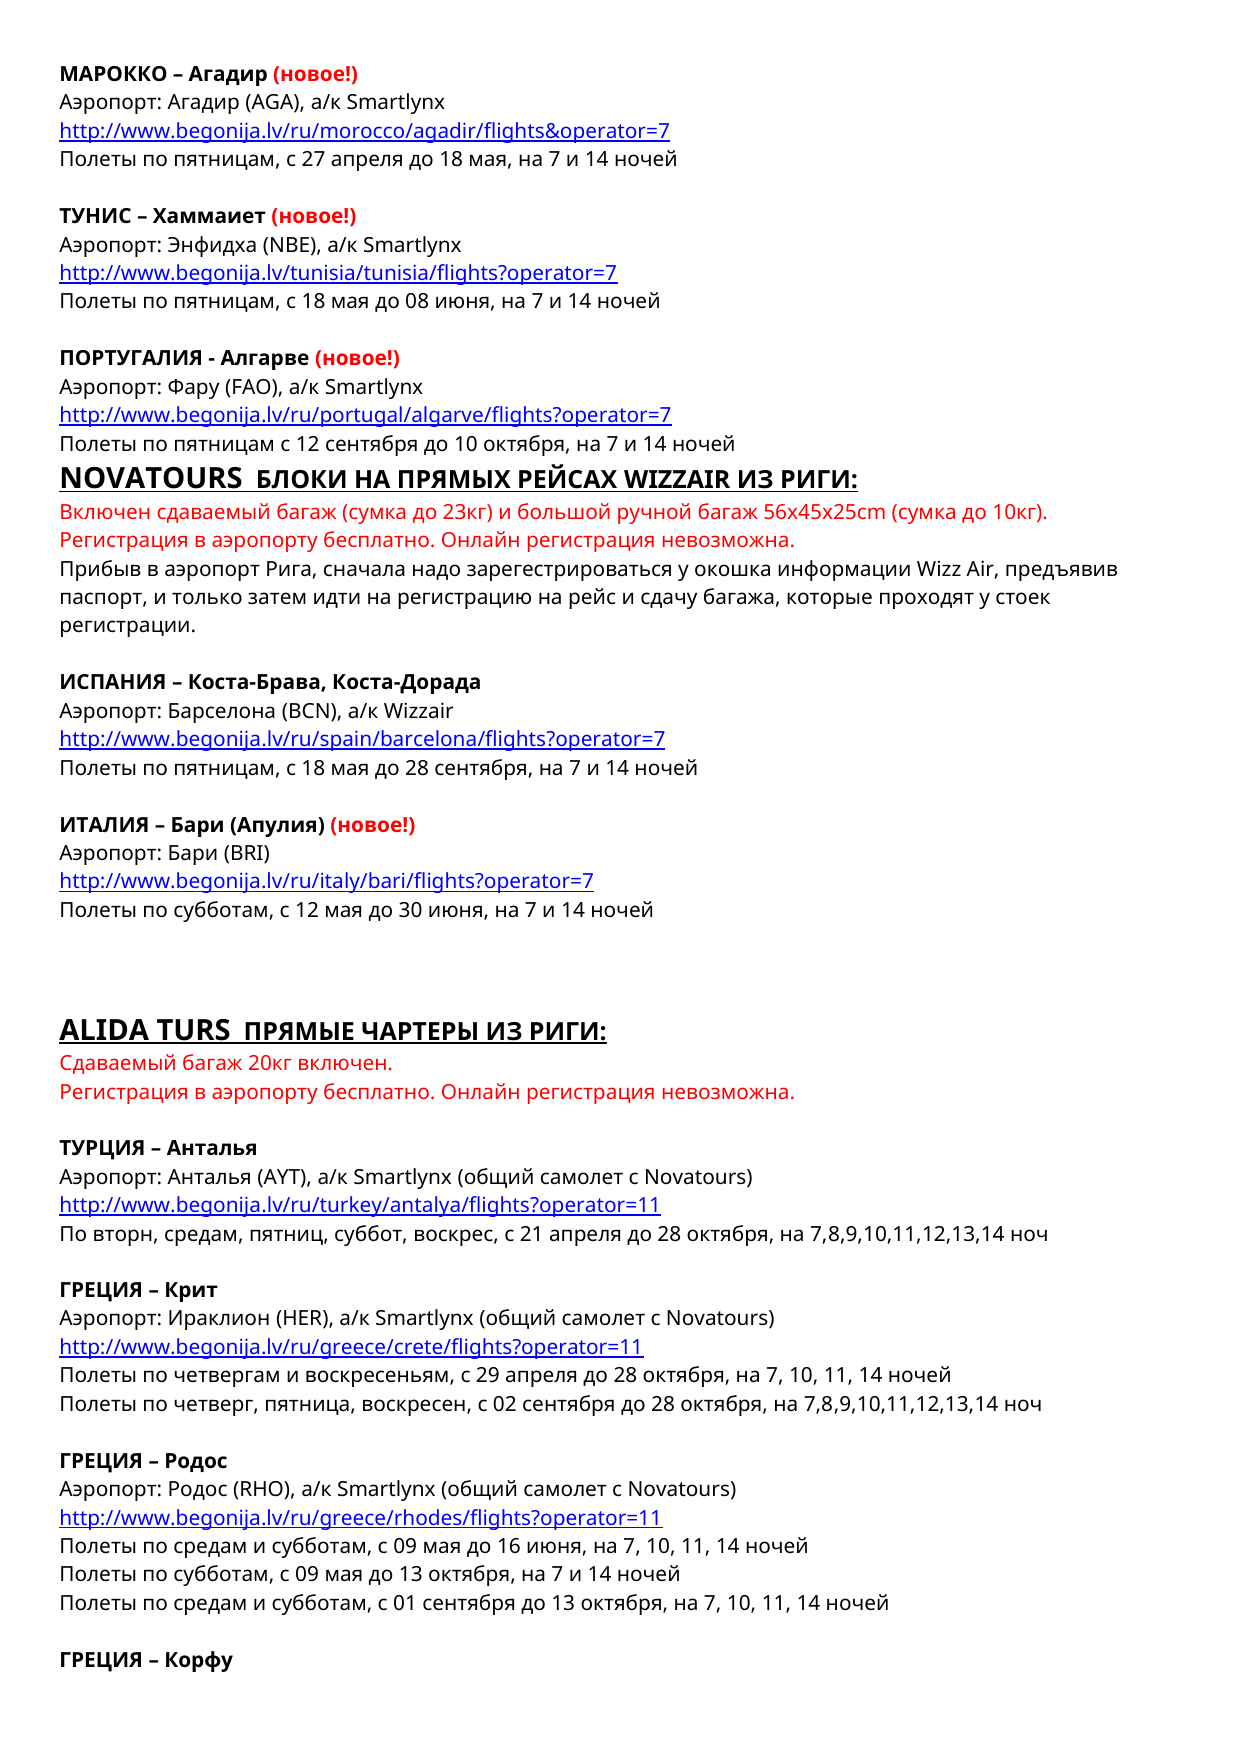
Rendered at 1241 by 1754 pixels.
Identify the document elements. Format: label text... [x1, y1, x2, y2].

text МАРОККО – Агадир (новое!) [59, 59, 1181, 87]
text Прибыв в аэропорт Рига, сначала надо зарегестрироваться у окошка информации Wizz Air, предъявив паспорт, и только затем идти на регистрацию на рейс и сдачу багажа, которые проходят у стоек регистрации. ИСПАНИЯ – Коста-Брава, Коста-Дорада Аэропорт: Барселона (BCN), а/к Wizzair http://www.begonija.lv/ru/spain/barcelona/flights?operator=7 [59, 554, 1181, 753]
text Полеты по субботам, с 09 мая до 13 октября, на 7 и 14 ночей [59, 1559, 1181, 1588]
text Аэропорт: Родос (RHO), а/к Smartlynx (общий самолет с Novatours) [59, 1474, 1181, 1503]
text Полеты по средам и субботам, с 01 сентября до 13 октября, на 7, 10, 11, 14 ночей [59, 1588, 1181, 1616]
text ГРЕЦИЯ – Крит Аэропорт: Ираклион (HER), а/к Smartlynx (общий самолет с Novatours) [59, 1275, 1181, 1332]
text Аэропорт: Энфидха (NBE), а/к Smartlynx [59, 230, 1181, 258]
text Полеты по средам и субботам, с 09 мая до 16 июня, на 7, 10, 11, 14 ночей [59, 1531, 1181, 1559]
text ТУРЦИЯ – Анталья Аэропорт: Анталья (AYT), а/к Smartlynx (общий самолет с Novatours) http://www.begonija.lv/ru/turkey/antalya/flights?operator=11 [59, 1133, 1181, 1219]
text Полеты по пятницам с 12 сентября до 10 октября, на 7 и 14 ночей [59, 429, 1181, 457]
text http://www.begonija.lv/ru/morocco/agadir/flights&operator=7 [59, 116, 1181, 144]
text По вторн, средам, пятниц, суббот, воскрес, с 21 апреля до 28 октября, на 7,8,9,10,11,12,13,14 ноч [59, 1219, 1181, 1275]
text ГРЕЦИЯ – Корфу [59, 1645, 1181, 1673]
text Полеты по пятницам, с 27 апреля до 18 мая, на 7 и 14 ночей [59, 144, 1181, 173]
text Полеты по пятницам, с 18 мая до 08 июня, на 7 и 14 ночей [59, 287, 1181, 315]
text ALIDA TURS ПРЯМЫЕ ЧАРТЕРЫ ИЗ РИГИ: Сдаваемый багаж 20кг включен. Регистрация в аэропорту бесплатно. Онлайн регистрация невозможна. [59, 1009, 1181, 1133]
text http://www.begonija.lv/ru/italy/bari/flights?operator=7 [59, 867, 1181, 895]
text http://www.begonija.lv/ru/greece/crete/flights?operator=11 [59, 1332, 1181, 1360]
text ПОРТУГАЛИЯ - Алгарве (новое!) [59, 315, 1181, 372]
text NOVATOURS БЛОКИ НА ПРЯМЫХ РЕЙСАХ WIZZAIR ИЗ РИГИ: [59, 457, 1181, 497]
text Полеты по пятницам, с 18 мая до 28 сентября, на 7 и 14 ночей [59, 753, 1181, 781]
text http://www.begonija.lv/ru/greece/rhodes/flights?operator=11 [59, 1503, 1181, 1531]
text http://www.begonija.lv/ru/portugal/algarve/flights?operator=7 [59, 400, 1181, 429]
text Аэропорт: Агадир (AGA), а/к Smartlynx [59, 87, 1181, 116]
text Включен сдаваемый багаж (сумка до 23кг) и большой ручной багаж 56x45x25cm (сумка до 10кг). [59, 497, 1181, 525]
text Регистрация в аэропорту бесплатно. Онлайн регистрация невозможна. [59, 525, 1181, 554]
text Аэропорт: Фару (FAO), а/к Smartlynx [59, 372, 1181, 400]
text ТУНИС – Хаммаиет (новое!) [59, 201, 1181, 230]
text Полеты по четвергам и воскресеньям, с 29 апреля до 28 октября, на 7, 10, 11, 14 ночей Полеты по четверг, пятница, воскресен, с 02 сентября до 28 октября, на 7,8,9,10,11,12,13,14 ноч [59, 1360, 1181, 1417]
text ИТАЛИЯ – Бари (Апулия) (новое!) Аэропорт: Бари (BRI) [59, 810, 1181, 867]
text http://www.begonija.lv/tunisia/tunisia/flights?operator=7 [59, 258, 1181, 287]
text Полеты по субботам, с 12 мая до 30 июня, на 7 и 14 ночей [59, 895, 1181, 923]
text ГРЕЦИЯ – Родос [59, 1446, 1181, 1474]
